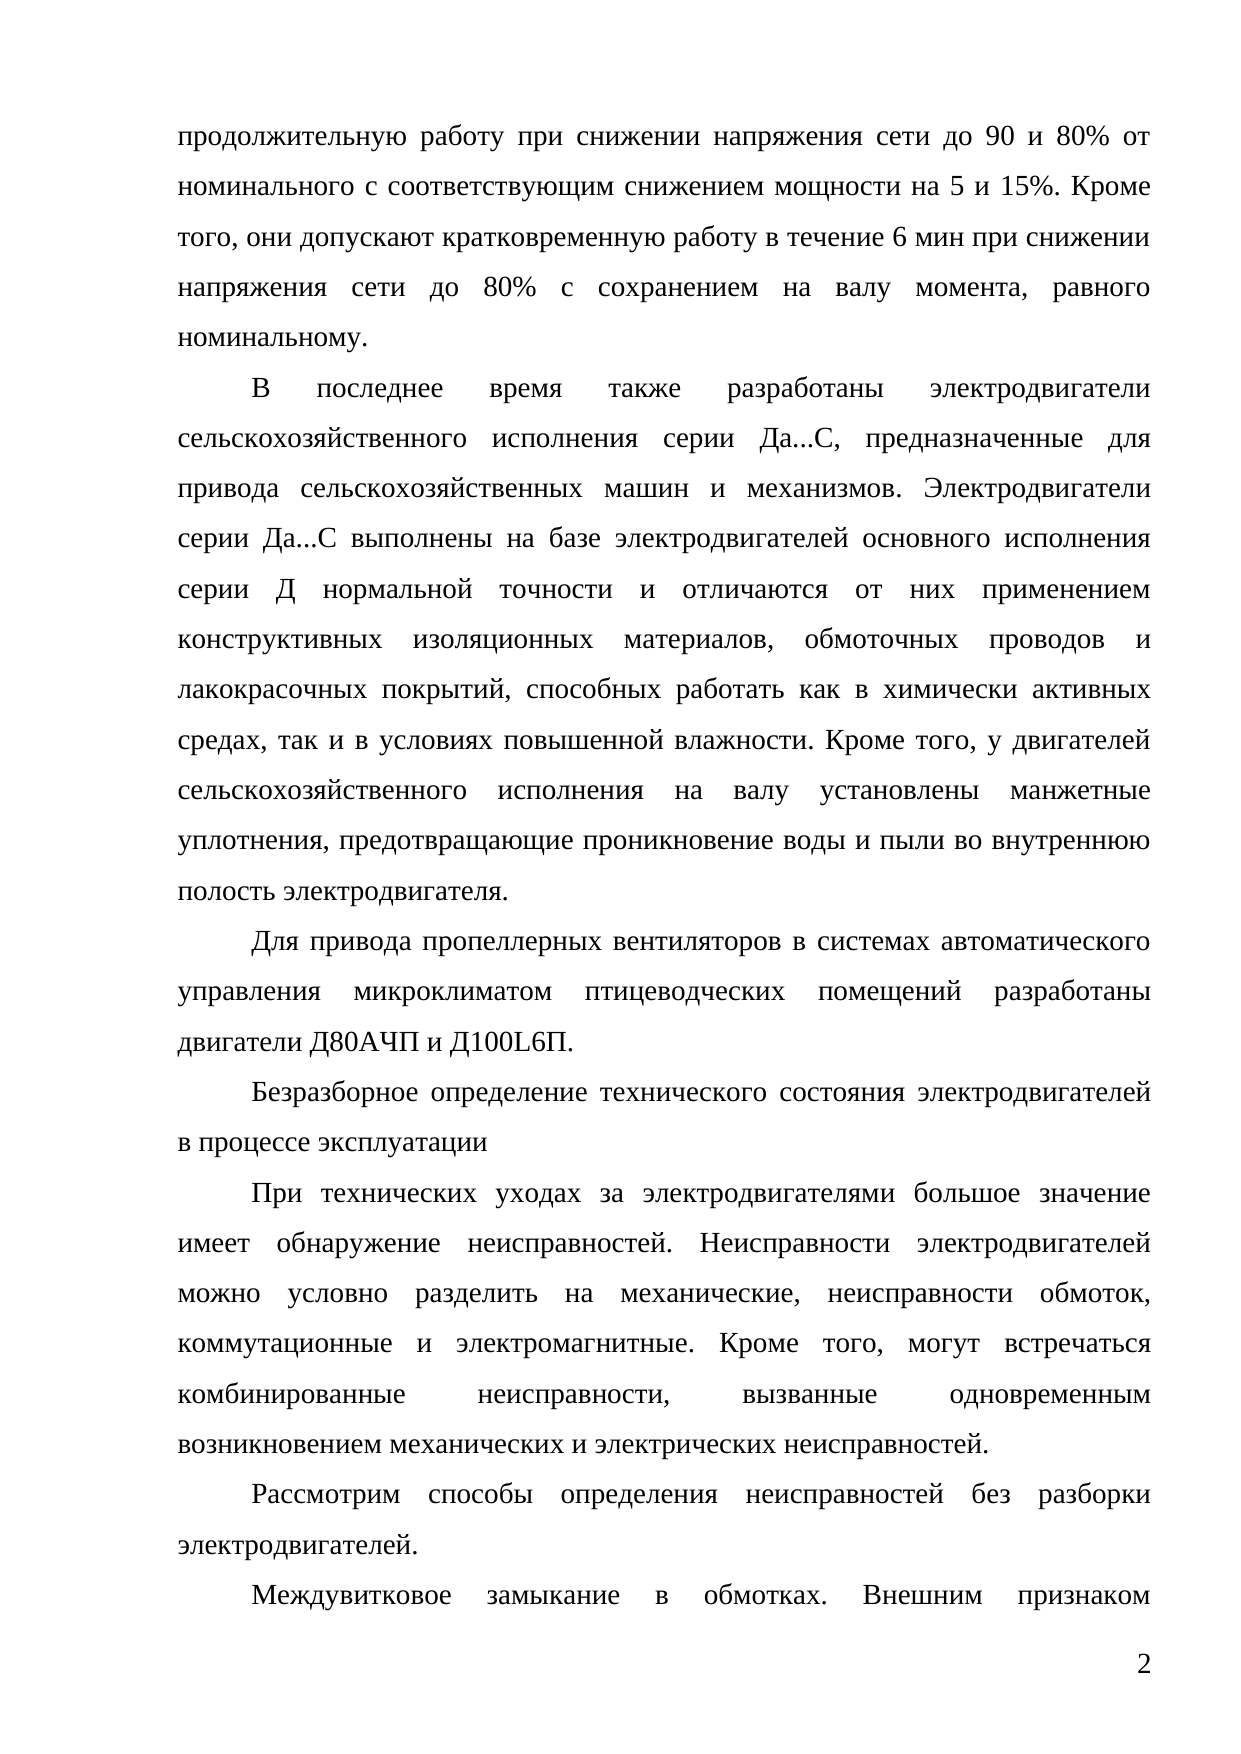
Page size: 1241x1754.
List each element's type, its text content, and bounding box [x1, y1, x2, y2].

text Рассмотрим способы определения неисправностей без разборки электродвигателей. [177, 1477, 1152, 1560]
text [177, 118, 1152, 353]
text Для привода пропеллерных вентиляторов в системах автоматического управления микроклиматом птицеводческих помещений разработаны двигатели Д80АЧП и Д100L6П. [177, 923, 1152, 1057]
text При технических уходах за электродвигателями большое значение имеет обнаружение неисправностей. Неисправности электродвигателей можно условно разделить на механические, неисправности обмоток, коммутационные и электромагнитные. Кроме того, могут встречаться комбинированные неисправности, вызванные одновременным возникновением механических и электрических неисправностей. [177, 1175, 1152, 1460]
text В последнее время также разработаны электродвигатели сельскохозяйственного исполнения серии Да...С, предназначенные для привода сельскохозяйственных машин и механизмов. Электродвигатели серии Да...С выполнены на базе электродвигателей основного исполнения серии Д нормальной точности и отличаются от них применением конструктивных изоляционных материалов, обмоточных проводов и лакокрасочных покрытий, способных работать как в химически активных средах, так и в условиях повышенной влажности. Кроме того, у двигателей сельскохозяйственного исполнения на валу установлены манжетные уплотнения, предотвращающие проникновение воды и пыли во внутреннюю полость электродвигателя. [177, 370, 1152, 906]
text Безразборное определение технического состояния электродвигателей в процессе эксплуатации [177, 1074, 1152, 1158]
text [177, 1577, 1152, 1611]
